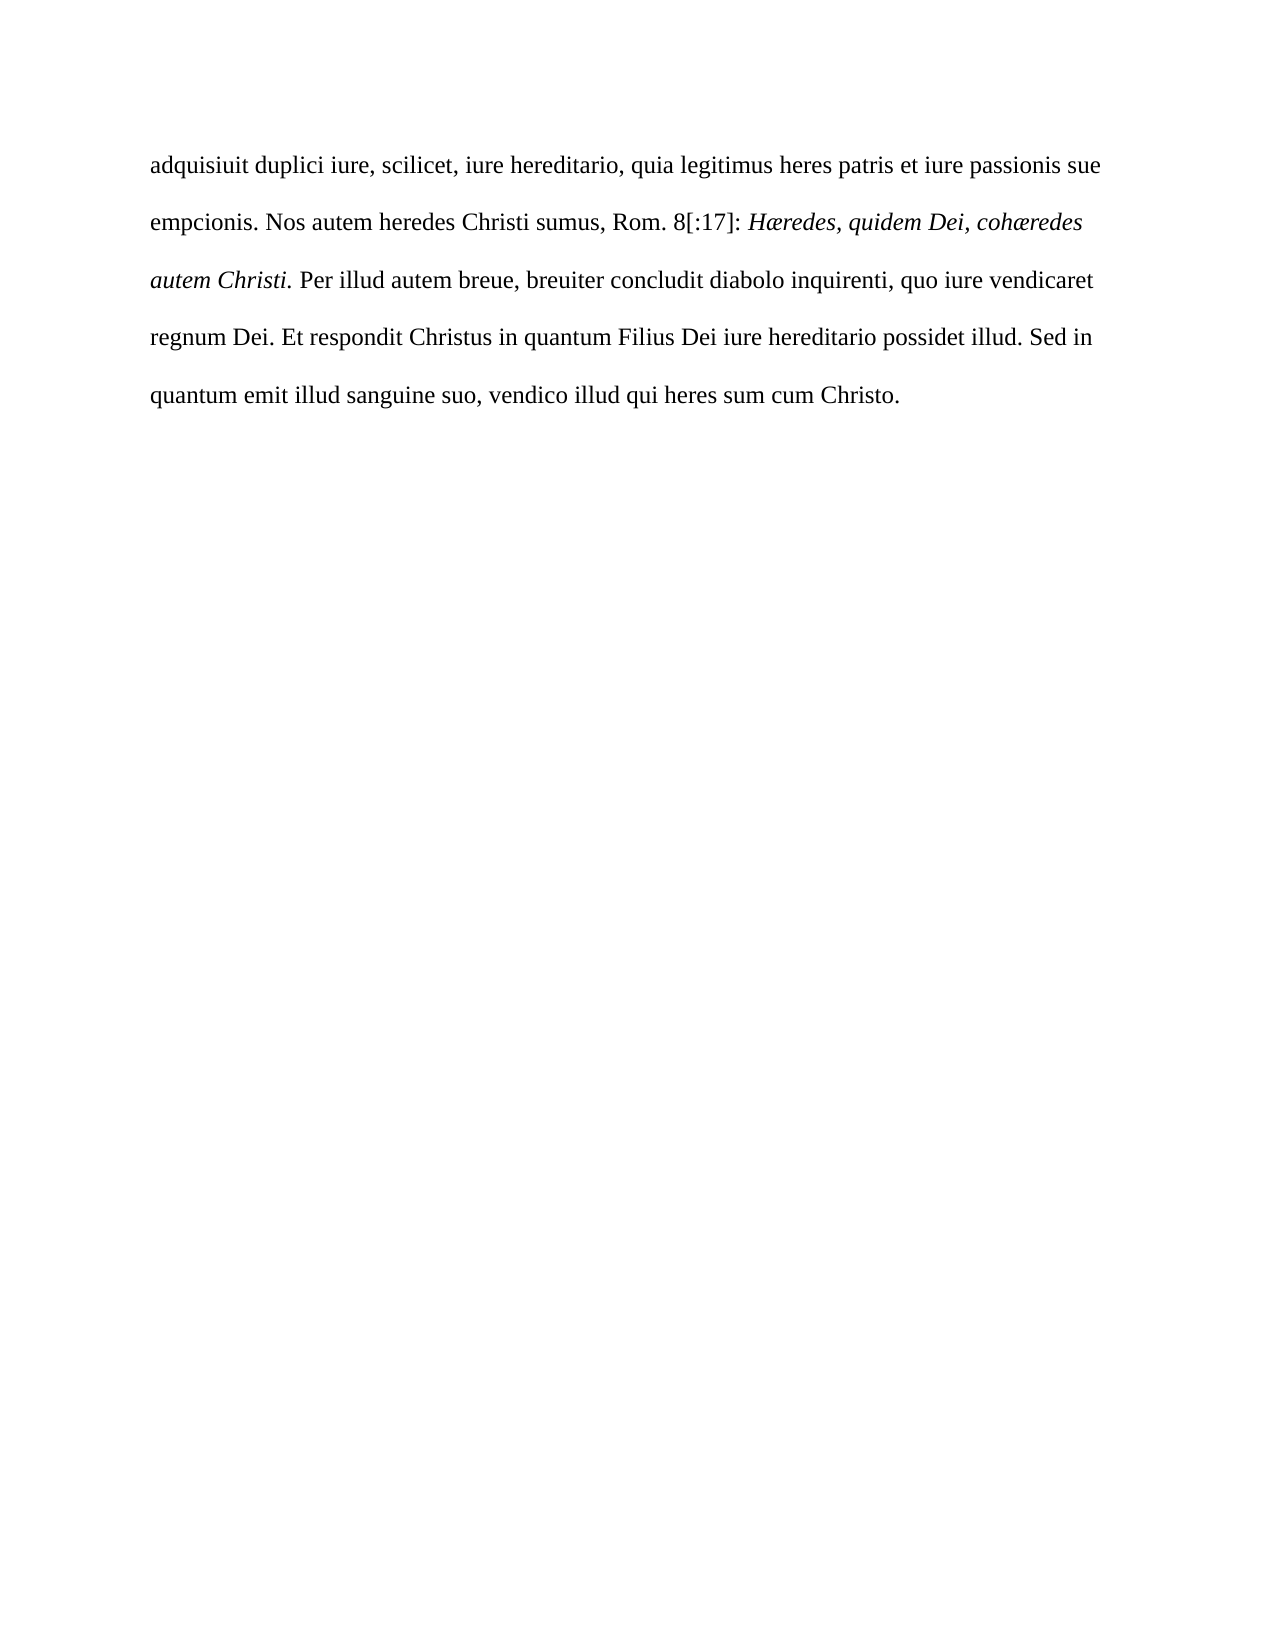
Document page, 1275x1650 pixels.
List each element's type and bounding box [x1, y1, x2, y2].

text [150, 150, 1125, 409]
